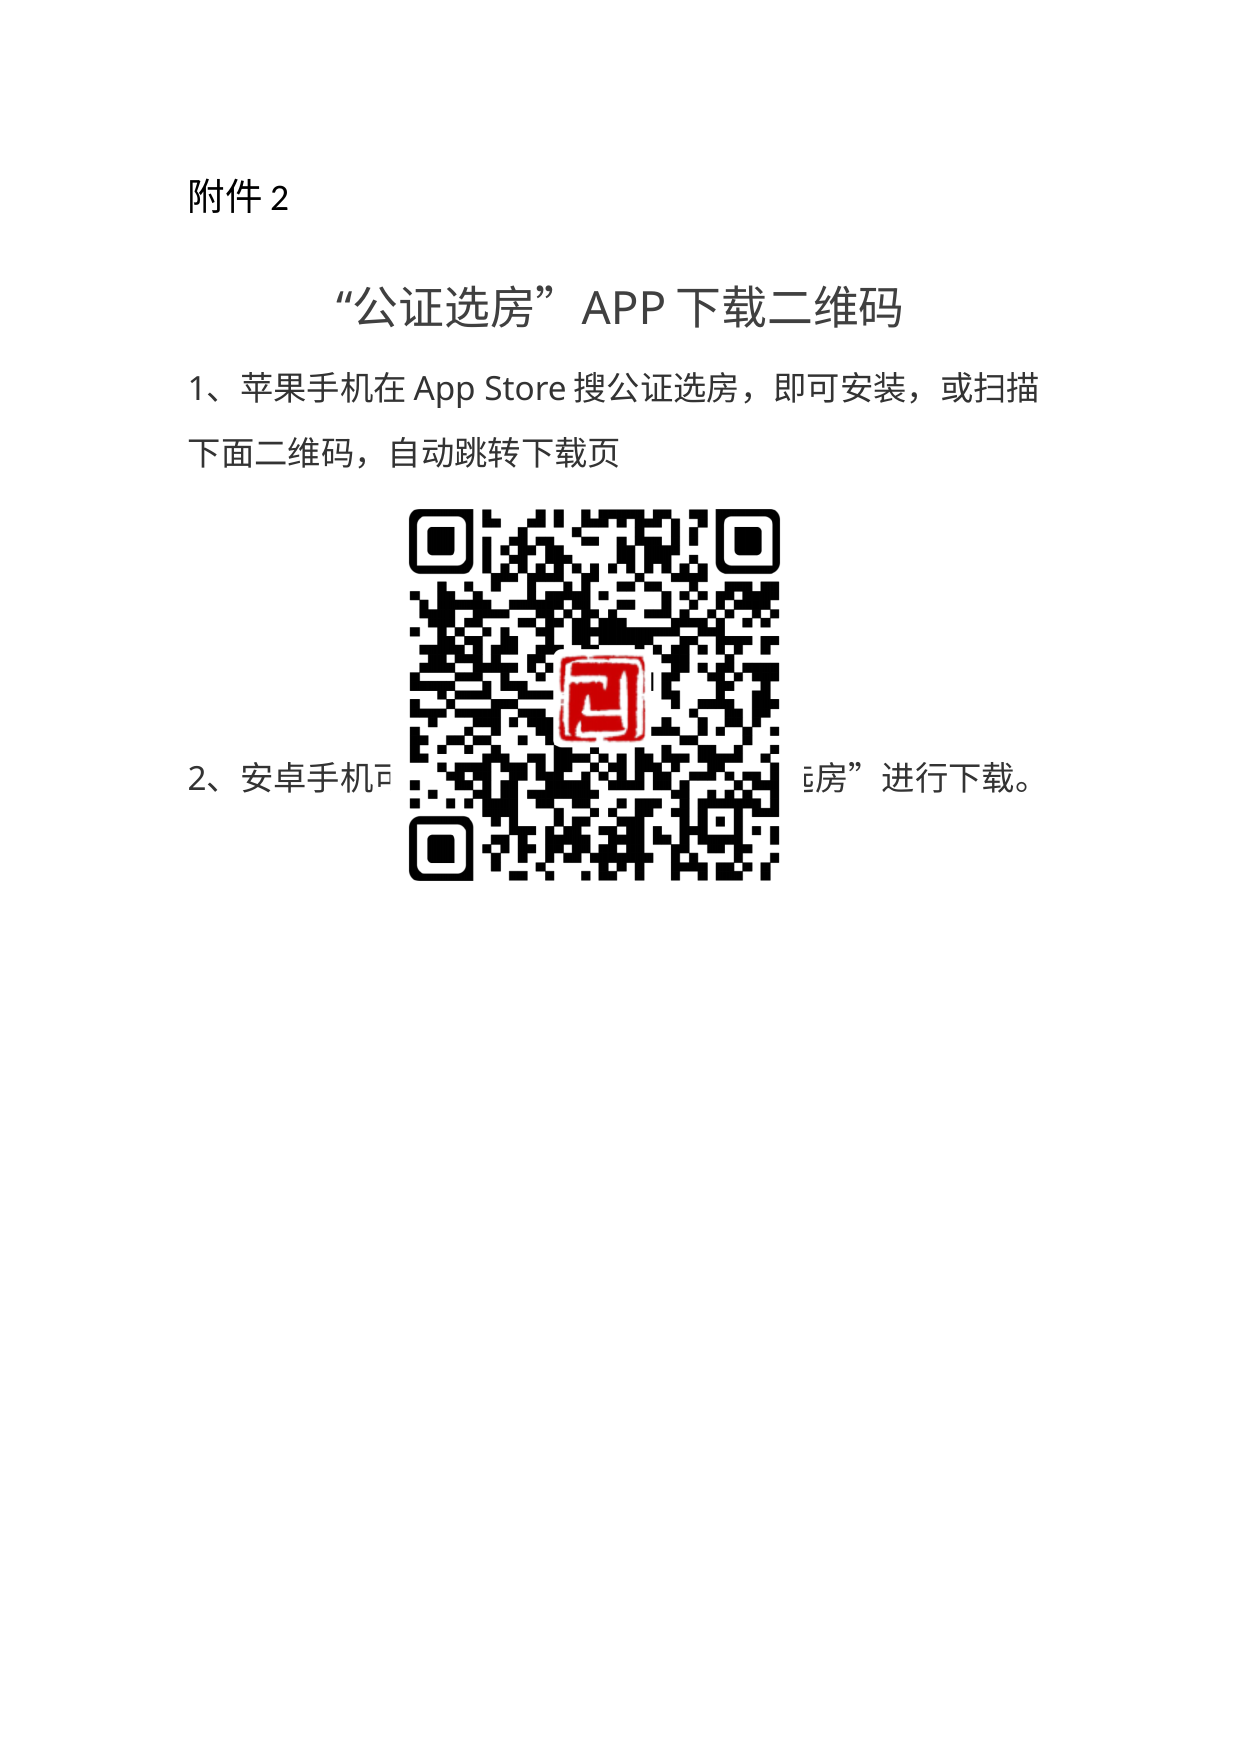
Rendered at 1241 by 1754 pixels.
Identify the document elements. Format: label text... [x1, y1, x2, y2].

picture [390, 493, 804, 897]
list 2、安卓手机可在百度APP中搜索“公证选房”进行下载。 [804, 744, 1053, 809]
text “公证选房”APP下载二维码 [187, 256, 1053, 354]
list 1、苹果手机在App Store搜公证选房，即可安装，或扫描下面二维码，自动跳转下载页 [187, 354, 1053, 484]
list 2、安卓手机可在百度APP中搜索“公证选房”进行下载。 [187, 744, 390, 809]
text 附件2 [187, 162, 1053, 227]
